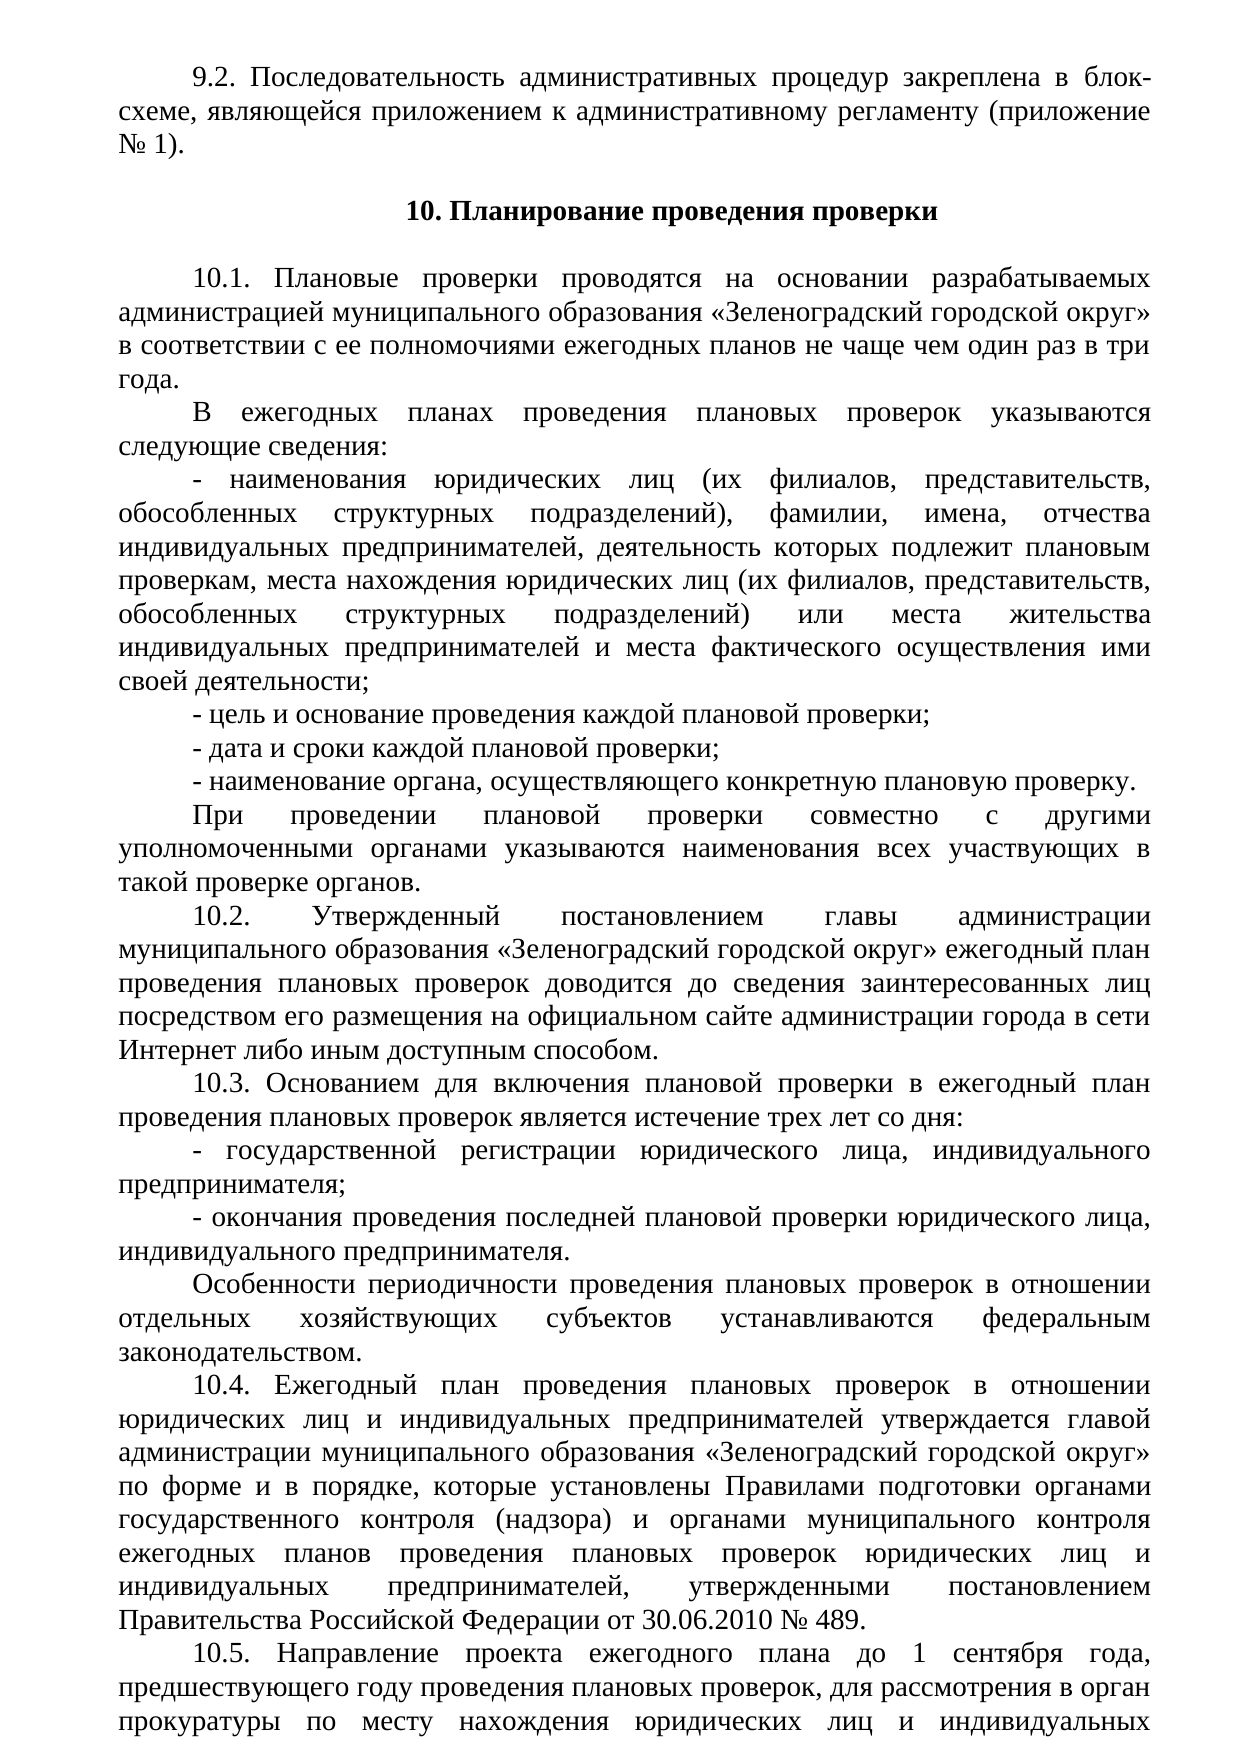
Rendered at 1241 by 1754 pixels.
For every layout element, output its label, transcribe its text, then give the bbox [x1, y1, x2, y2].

text При проведении плановой проверки совместно с другими уполномоченными органами указываются наименования всех участвующих в такой проверке органов. [118, 797, 1152, 898]
text Особенности периодичности проведения плановых проверок в отношении отдельных хозяйствующих субъектов устанавливаются федеральным законодательством. [118, 1267, 1152, 1367]
text - дата и сроки каждой плановой проверки; [118, 730, 1152, 763]
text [118, 1636, 1152, 1736]
text - цель и основание проведения каждой плановой проверки; [118, 696, 1152, 730]
text В ежегодных планах проведения плановых проверок указываются следующие сведения: [118, 394, 1152, 462]
text 10. Планирование проведения проверки [118, 193, 1152, 227]
text 10.2. Утвержденный постановлением главы администрации муниципального образования «Зеленоградский городской округ» ежегодный план проведения плановых проверок доводится до сведения заинтересованных лиц посредством его размещения на официальном сайте администрации города в сети Интернет либо иным доступным способом. [118, 898, 1152, 1065]
text 10.1. Плановые проверки проводятся на основании разрабатываемых администрацией муниципального образования «Зеленоградский городской округ» в соответствии с ее полномочиями ежегодных планов не чаще чем один раз в три года. [118, 260, 1152, 394]
text 10.4. Ежегодный план проведения плановых проверок в отношении юридических лиц и индивидуальных предпринимателей утверждается главой администрации муниципального образования «Зеленоградский городской округ» по форме и в порядке, которые установлены Правилами подготовки органами государственного контроля (надзора) и органами муниципального контроля ежегодных планов проведения плановых проверок юридических лиц и индивидуальных предпринимателей, утвержденными постановлением Правительства Российской Федерации от 30.06.2010 № 489. [118, 1367, 1152, 1636]
text 9.2. Последовательность административных процедур закреплена в блок-схеме, являющейся приложением к административному регламенту (приложение № 1). [118, 59, 1152, 160]
text - государственной регистрации юридического лица, индивидуального предпринимателя; [118, 1132, 1152, 1199]
text 10.3. Основанием для включения плановой проверки в ежегодный план проведения плановых проверок является истечение трех лет со дня: [118, 1065, 1152, 1132]
text - наименования юридических лиц (их филиалов, представительств, обособленных структурных подразделений), фамилии, имена, отчества индивидуальных предпринимателей, деятельность которых подлежит плановым проверкам, места нахождения юридических лиц (их филиалов, представительств, обособленных структурных подразделений) или места жительства индивидуальных предпринимателей и места фактического осуществления ими своей деятельности; [118, 462, 1152, 696]
text - окончания проведения последней плановой проверки юридического лица, индивидуального предпринимателя. [118, 1199, 1152, 1267]
text - наименование органа, осуществляющего конкретную плановую проверку. [118, 763, 1152, 797]
